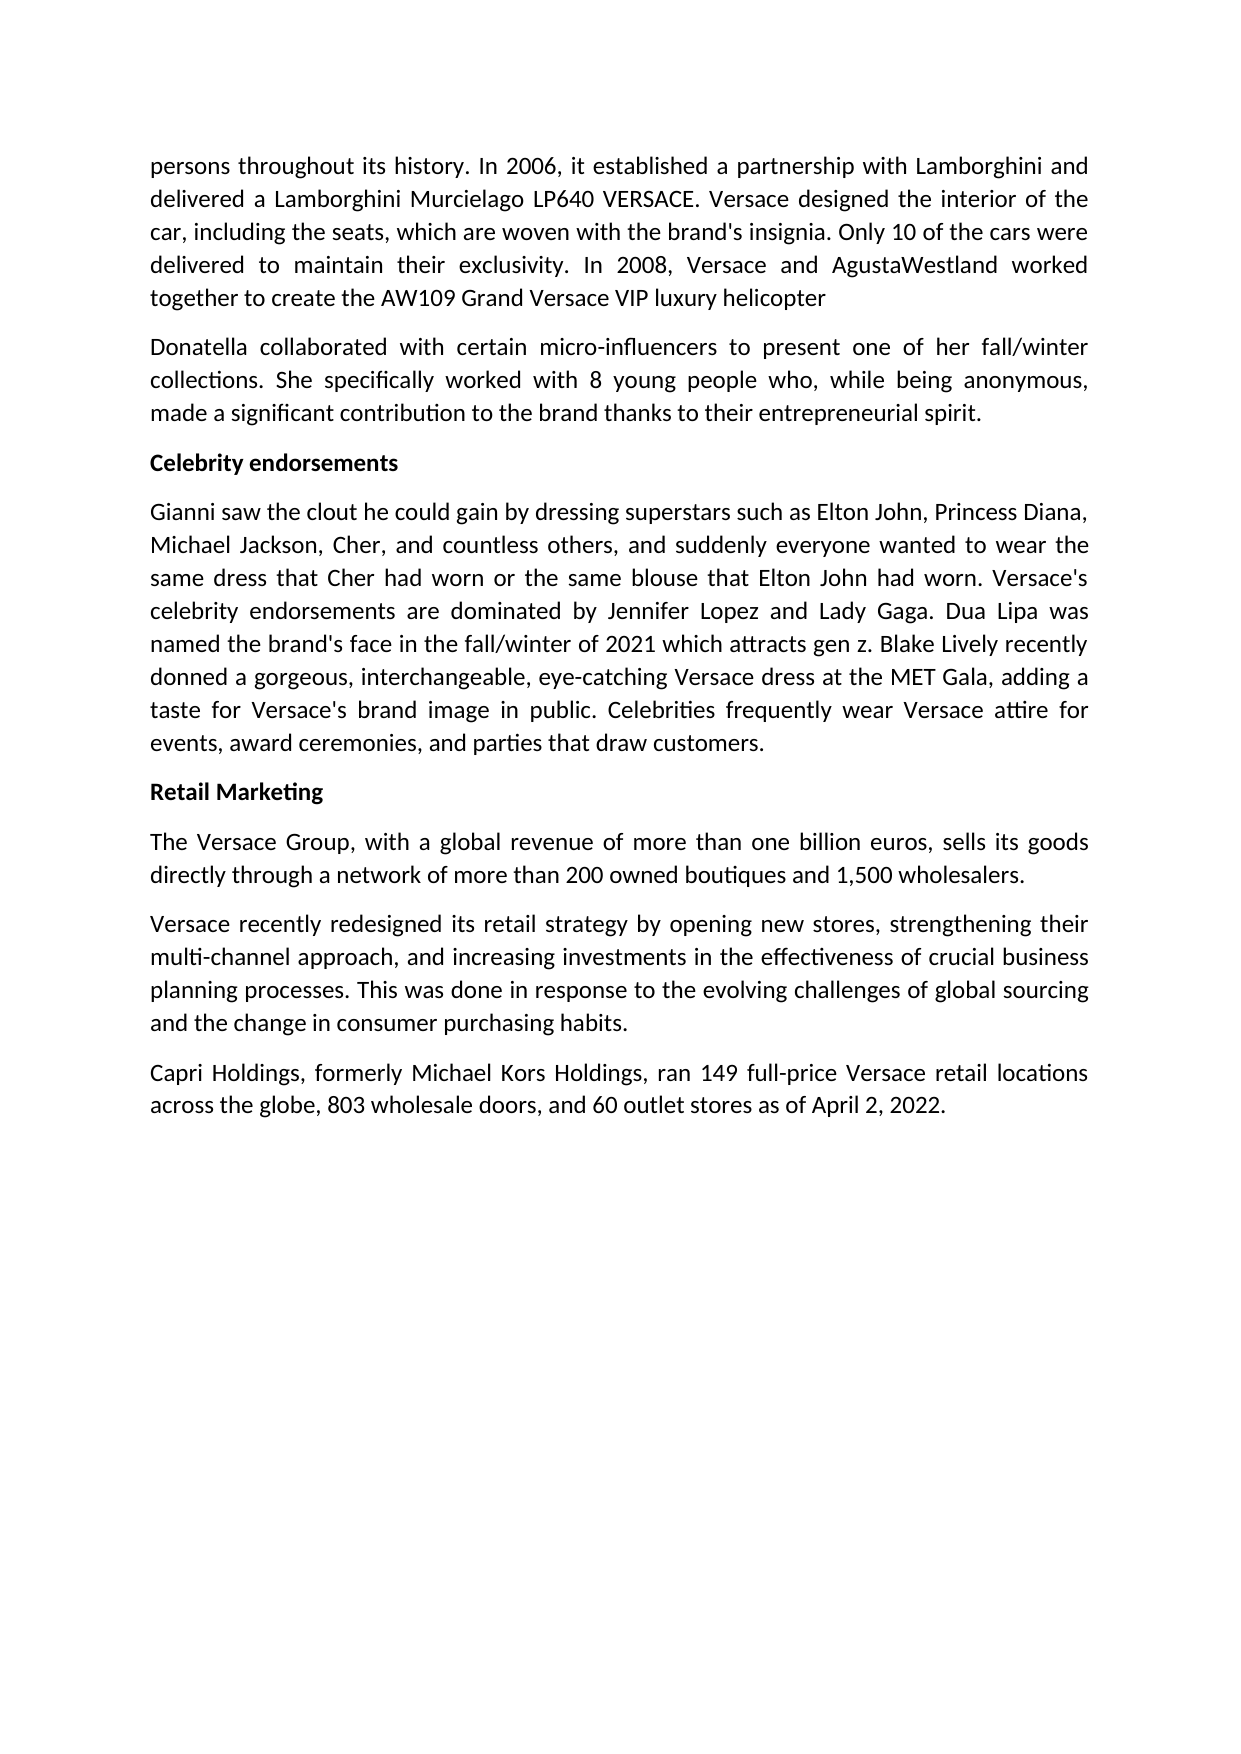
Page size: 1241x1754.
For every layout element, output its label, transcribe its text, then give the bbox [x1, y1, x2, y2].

text Donatella collaborated with certain micro-influencers to present one of her fall/winter collections. She specifically worked with 8 young people who, while being anonymous, made a significant contribution to the brand thanks to their entrepreneurial spirit. [150, 331, 1090, 428]
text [150, 150, 1090, 312]
text Gianni saw the clout he could gain by dressing superstars such as Elton John, Princess Diana, Michael Jackson, Cher, and countless others, and suddenly everyone wanted to wear the same dress that Cher had worn or the same blouse that Elton John had worn. Versace's celebrity endorsements are dominated by Jennifer Lopez and Lady Gaga. Dua Lipa was named the brand's face in the fall/winter of 2021 which attracts gen z. Blake Lively recently donned a gorgeous, interchangeable, eye-catching Versace dress at the MET Gala, adding a taste for Versace's brand image in public. Celebrities frequently wear Versace attire for events, award ceremonies, and parties that draw customers. [150, 496, 1090, 757]
text Retail Marketing [150, 776, 1090, 807]
text Capri Holdings, formerly Michael Kors Holdings, ran 149 full-price Versace retail locations across the globe, 803 wholesale doors, and 60 outlet stores as of April 2, 2022. [150, 1057, 1090, 1120]
text The Versace Group, with a global revenue of more than one billion euros, sells its goods directly through a network of more than 200 owned boutiques and 1,500 wholesalers. [150, 826, 1090, 889]
text Celebrity endorsements [150, 447, 1090, 477]
text Versace recently redesigned its retail strategy by opening new stores, strengthening their multi-channel approach, and increasing investments in the effectiveness of crucial business planning processes. This was done in response to the evolving challenges of global sourcing and the change in consumer purchasing habits. [150, 908, 1090, 1038]
